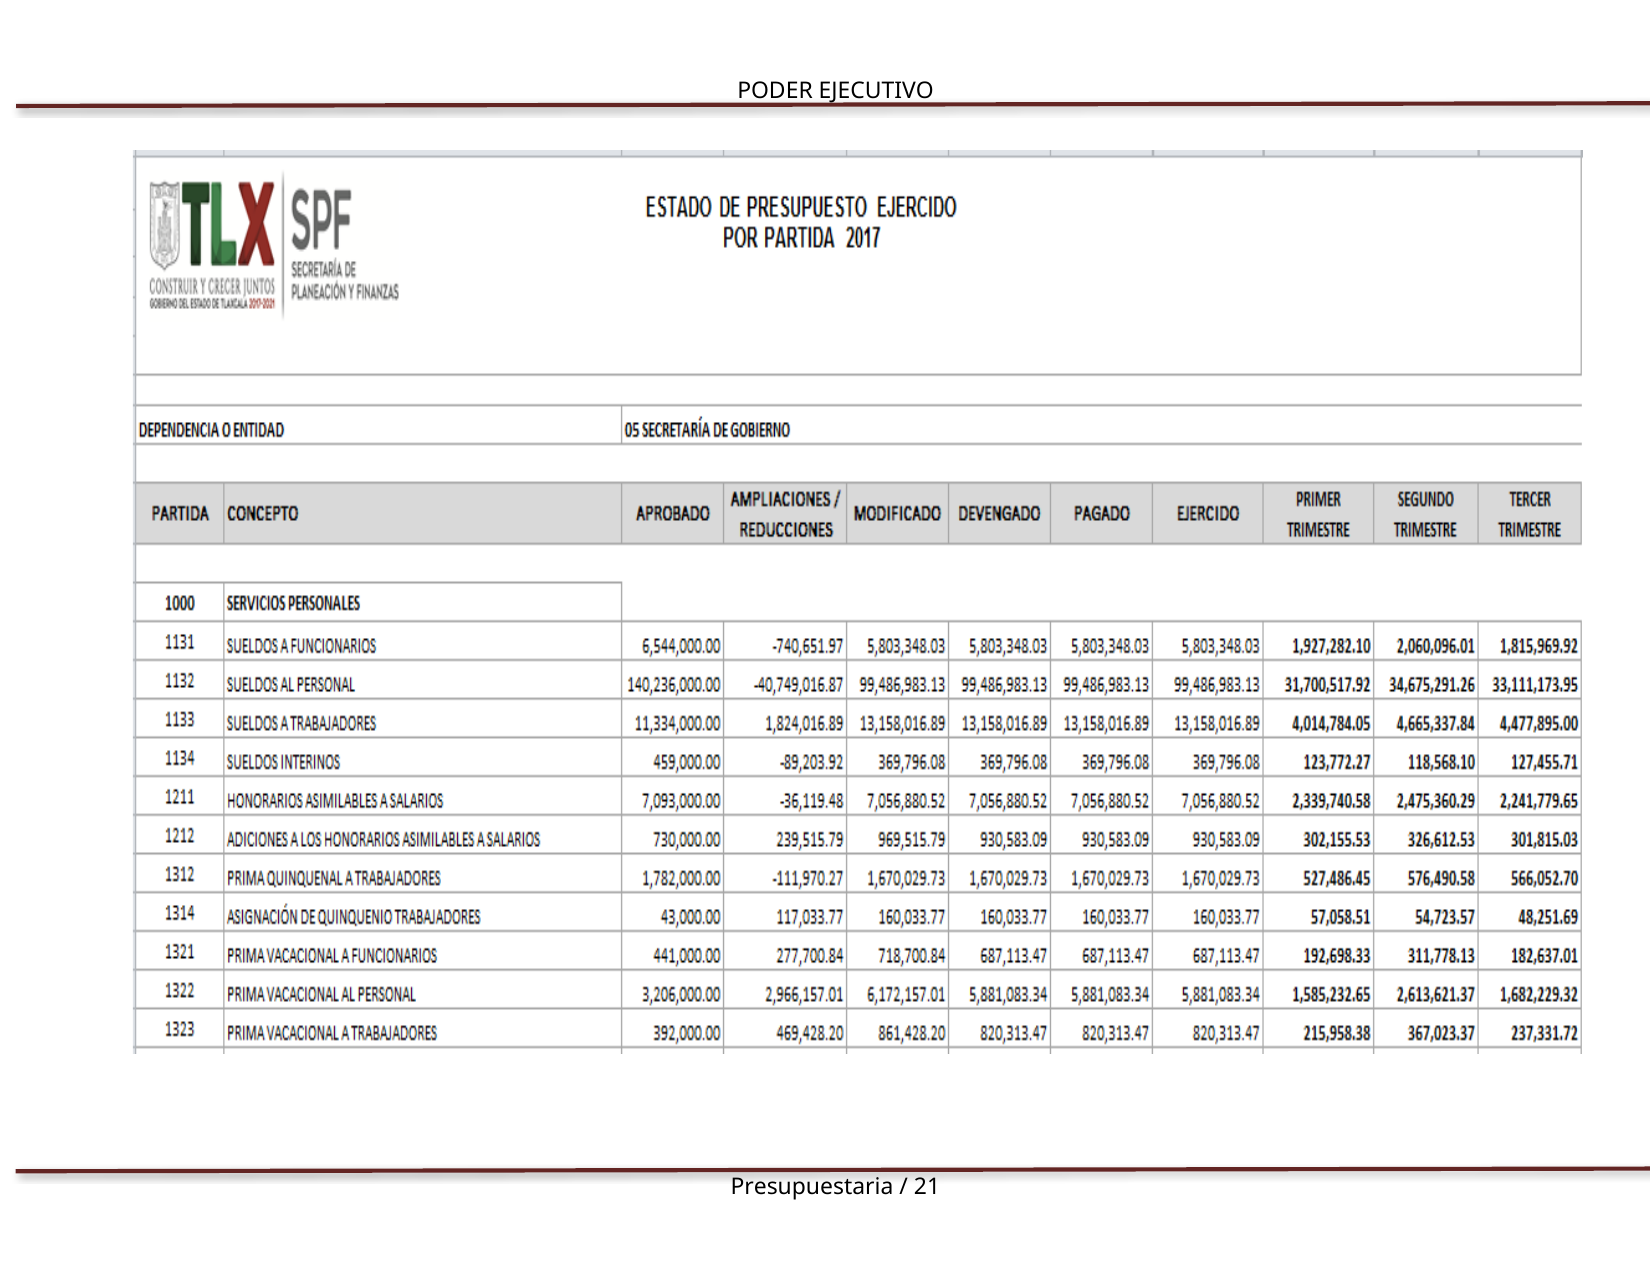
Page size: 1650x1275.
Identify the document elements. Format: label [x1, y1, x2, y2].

picture [132, 150, 1583, 1054]
